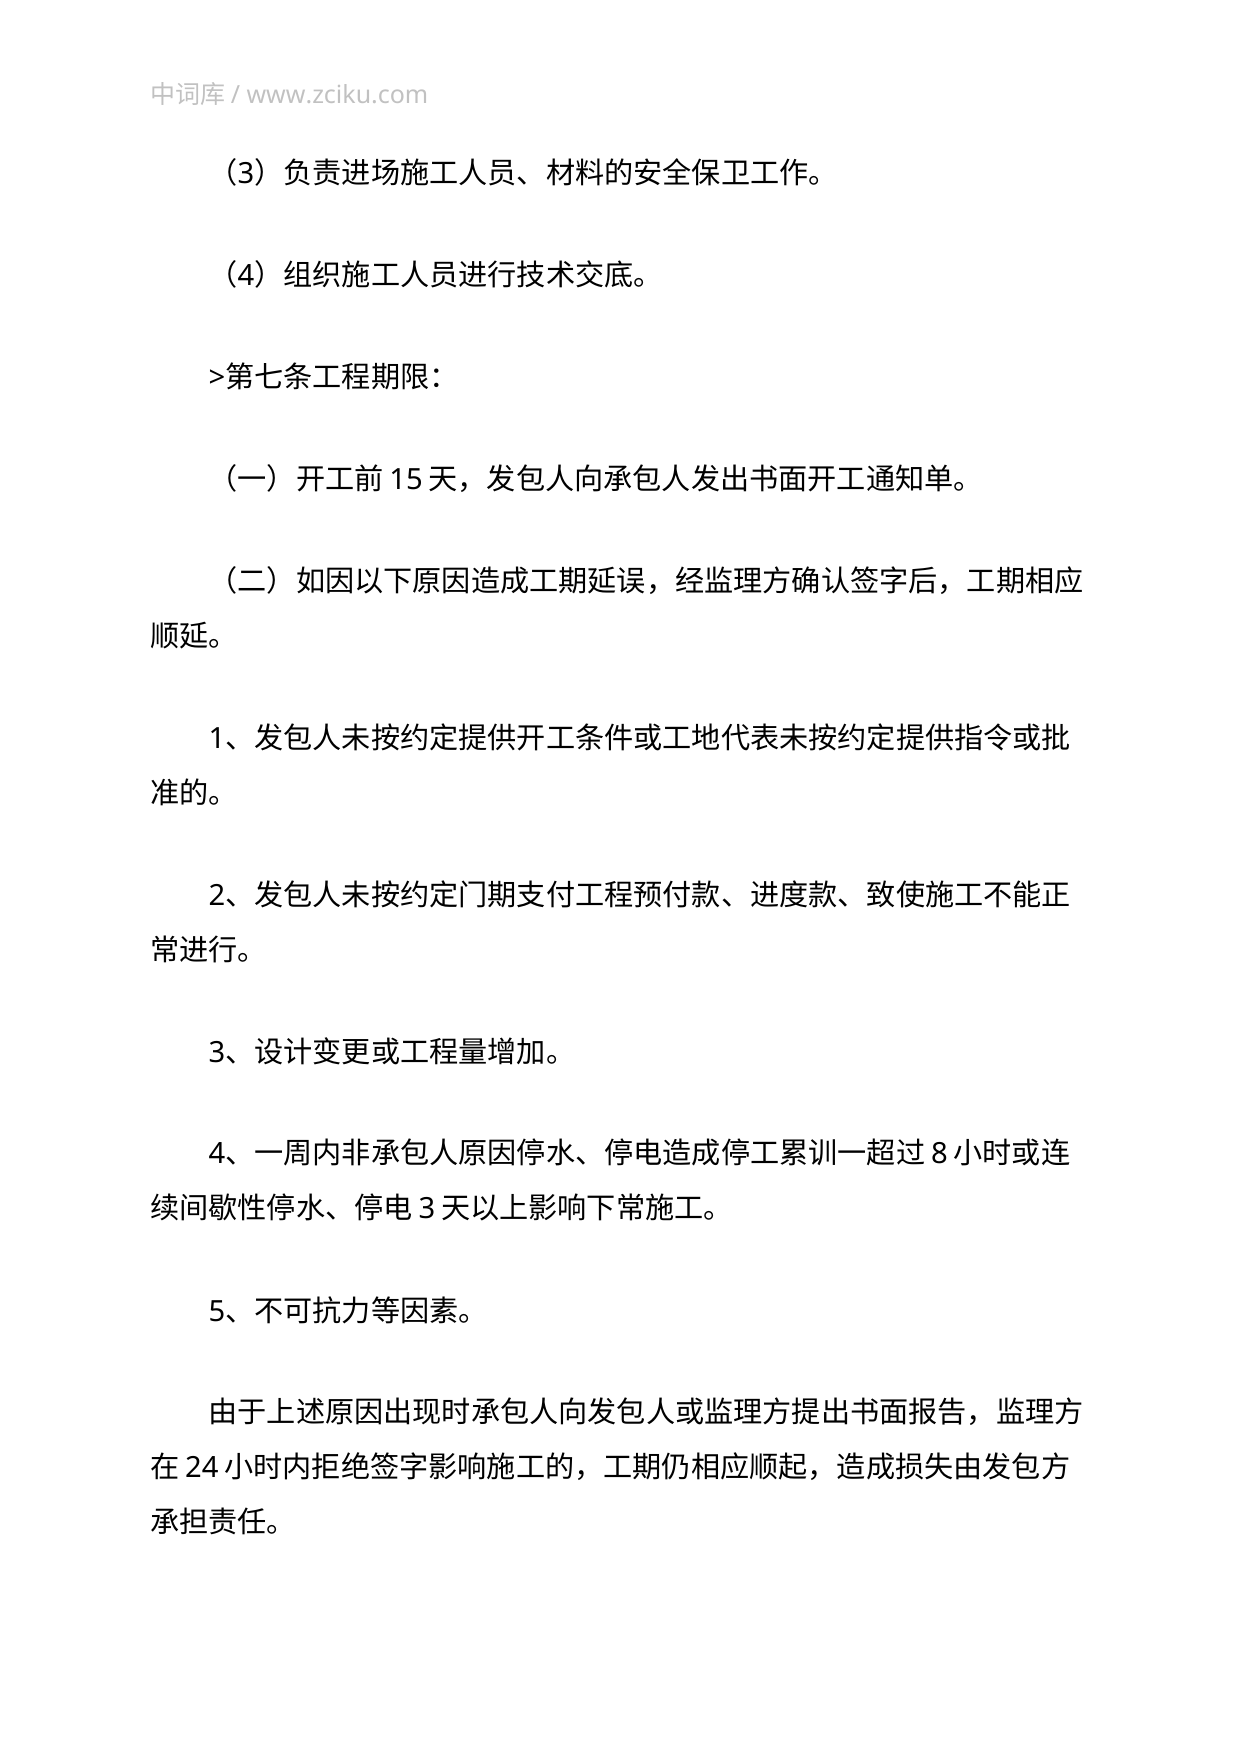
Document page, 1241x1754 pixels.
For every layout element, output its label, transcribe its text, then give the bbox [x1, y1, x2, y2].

text >第七条工程期限： [150, 354, 1090, 396]
text （3）负责进场施工人员、材料的安全保卫工作。 [150, 150, 1090, 192]
text （二）如因以下原因造成工期延误，经监理方确认签字后，工期相应顺延。 [150, 558, 1090, 655]
text 1、发包人未按约定提供开工条件或工地代表未按约定提供指令或批准的。 [150, 714, 1090, 812]
text （一）开工前15天，发包人向承包人发出书面开工通知单。 [150, 456, 1090, 498]
text 3、设计变更或工程量增加。 [150, 1028, 1090, 1071]
text （4）组织施工人员进行技术交底。 [150, 252, 1090, 294]
text 5、不可抗力等因素。 [150, 1287, 1090, 1329]
text 由于上述原因出现时承包人向发包人或监理方提出书面报告，监理方在24小时内拒绝签字影响施工的，工期仍相应顺起，造成损失由发包方承担责任。 [150, 1389, 1090, 1541]
text 2、发包人未按约定门期支付工程预付款、进度款、致使施工不能正常进行。 [150, 871, 1090, 969]
text 4、一周内非承包人原因停水、停电造成停工累训一超过8小时或连续间歇性停水、停电3天以上影响下常施工。 [150, 1130, 1090, 1227]
